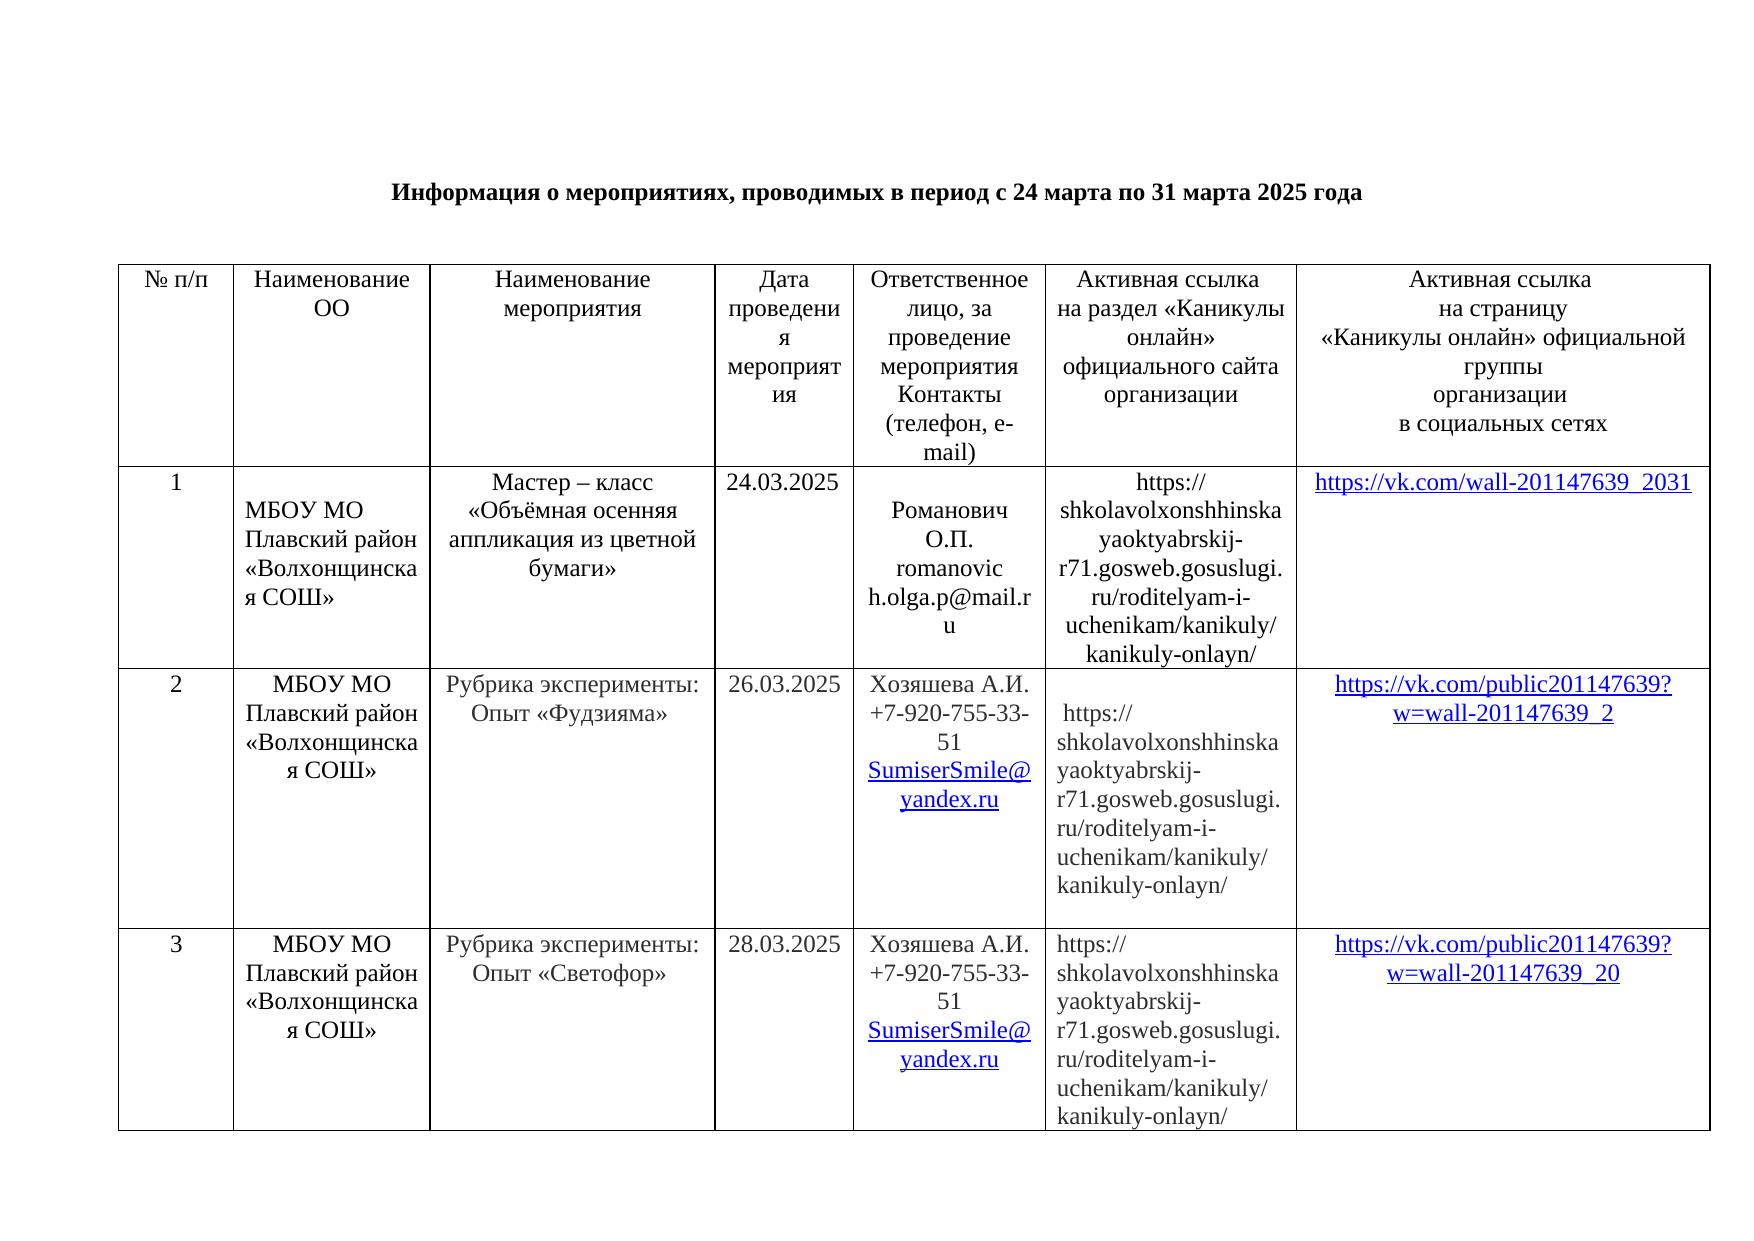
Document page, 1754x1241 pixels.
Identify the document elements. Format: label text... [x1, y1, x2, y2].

table_header Ответственное лицо, за проведение мероприятия Контакты (телефон, e-mail) [854, 265, 1045, 466]
table_cell 24.03.2025 [716, 467, 853, 668]
table_cell https://shkolavolxonshhinskayaoktyabrskij-r71.gosweb.gosuslugi.ru/roditelyam-i-uchenikam/kanikuly/kanikuly-onlayn/ [1046, 467, 1296, 668]
table_cell 1 [119, 467, 233, 668]
table_cell Хозяшева А.И. +7-920-755-33-51 SumiserSmile@yandex.ru [854, 669, 1045, 928]
table_cell МБОУ МО Плавский район «Волхонщинская СОШ» [234, 669, 429, 928]
table_cell 3 [119, 929, 233, 1130]
table_cell 28.03.2025 [716, 929, 853, 1130]
table_header Наименование ОО [234, 265, 429, 466]
table_cell 26.03.2025 [716, 669, 853, 928]
table_cell https://shkolavolxonshhinskayaoktyabrskij-r71.gosweb.gosuslugi.ru/roditelyam-i-uchenikam/kanikuly/kanikuly-onlayn/ [1046, 669, 1296, 928]
table_cell Хозяшева А.И. +7-920-755-33-51 SumiserSmile@yandex.ru [854, 929, 1045, 1130]
table_cell https://vk.com/public201147639?w=wall-201147639_2 [1297, 669, 1709, 928]
table_cell Рубрика эксперименты: Опыт «Светофор» [431, 929, 714, 1130]
table_header Активная ссылка на раздел «Каникулы онлайн» официального сайта организации [1046, 265, 1296, 466]
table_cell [234, 929, 429, 1130]
table_cell МБОУ МО Плавский район «Волхонщинская СОШ» [234, 467, 429, 668]
table_cell 2 [119, 669, 233, 928]
table_header № п/п [119, 265, 233, 466]
table_cell Мастер – класс «Объёмная осенняя аппликация из цветной бумаги» [431, 467, 714, 668]
table_cell https://vk.com/public201147639?w=wall-201147639_20 [1297, 929, 1709, 1130]
table_header Наименование мероприятия [431, 265, 714, 466]
text Информация о мероприятиях, проводимых в период с 24 марта по 31 марта 2025 года [118, 177, 1636, 206]
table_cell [1046, 929, 1296, 1130]
table_cell Романович О.П. romanovich.olga.p@mail.ru [854, 467, 1045, 668]
table_cell Рубрика эксперименты: Опыт «Фудзияма» [431, 669, 714, 928]
table_header Дата проведения мероприятия [716, 265, 853, 466]
table_header Активная ссылка на страницу «Каникулы онлайн» официальной группы организации в социальных сетях [1297, 265, 1709, 466]
table_cell https://vk.com/wall-201147639_2031 [1297, 467, 1709, 668]
